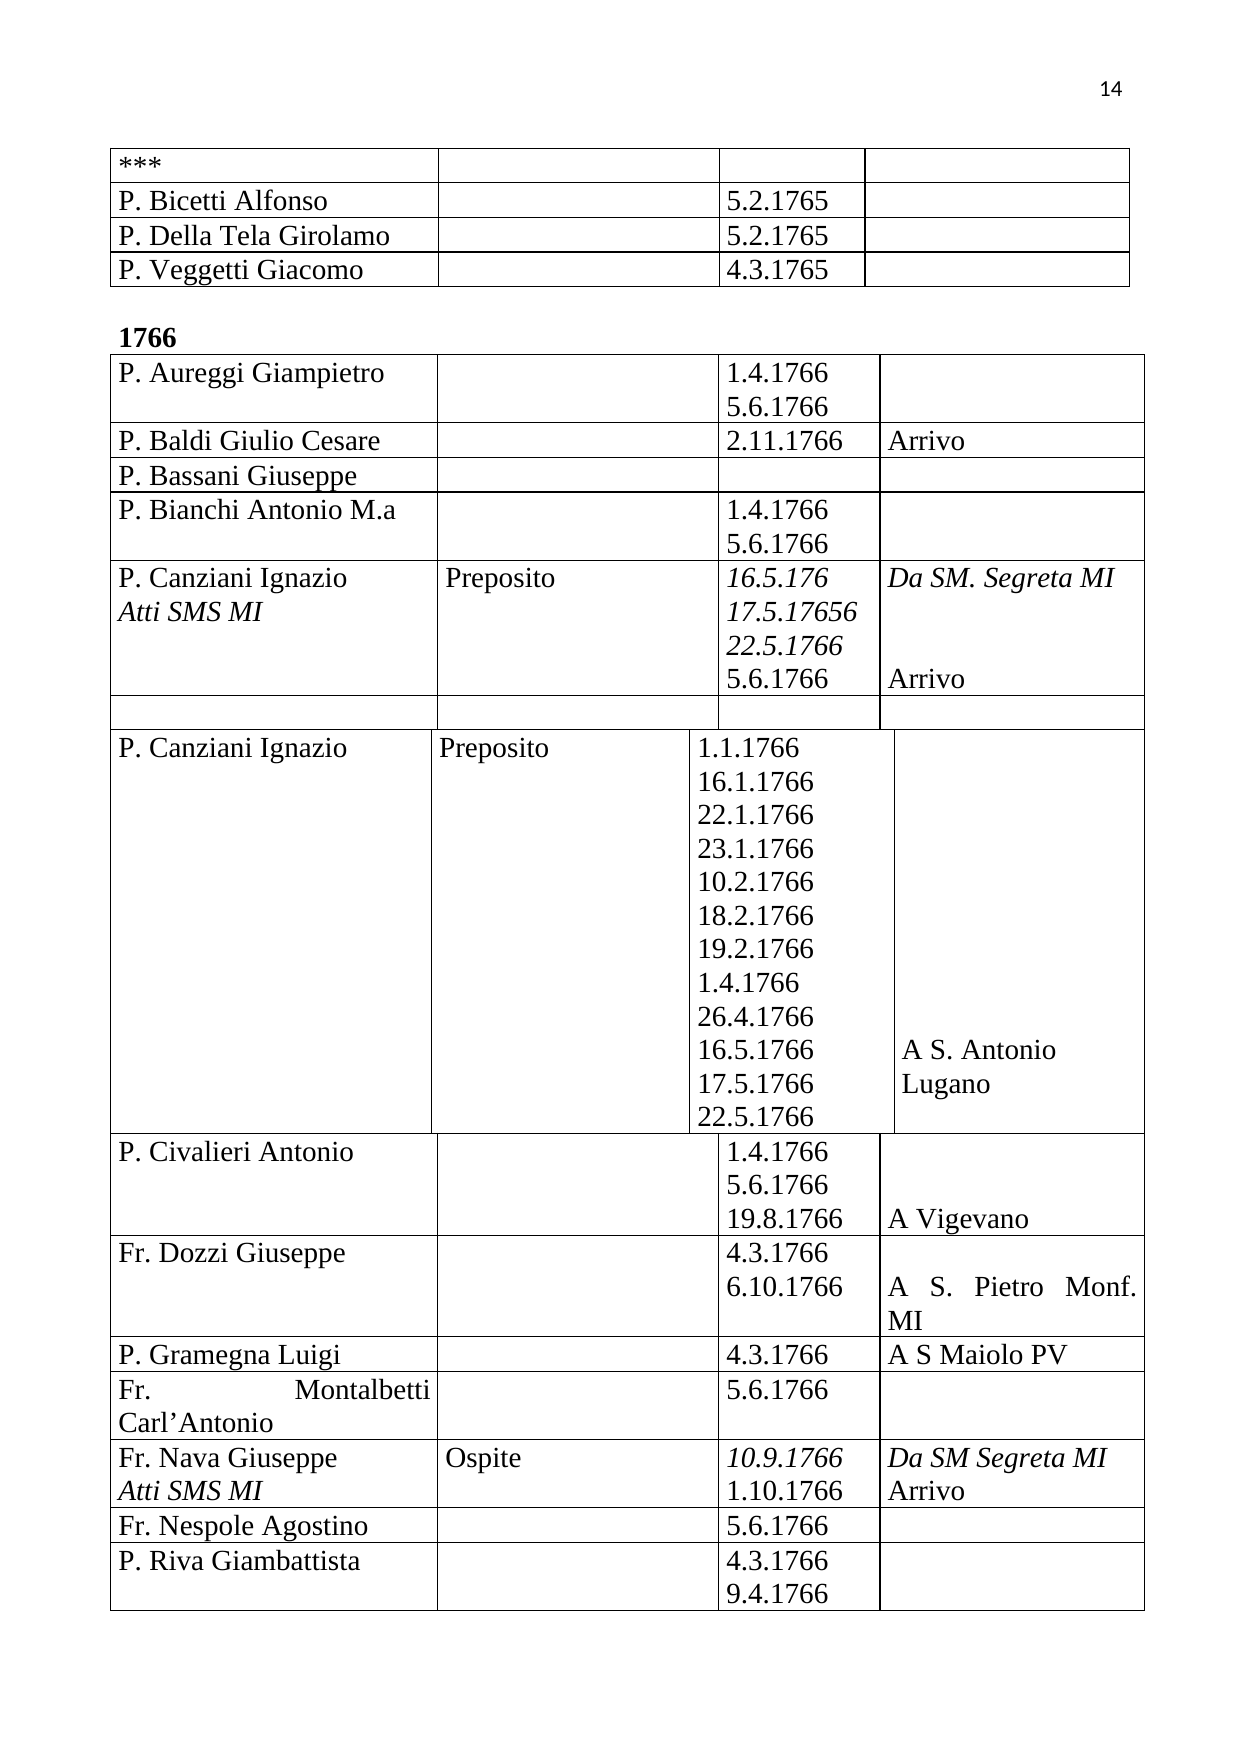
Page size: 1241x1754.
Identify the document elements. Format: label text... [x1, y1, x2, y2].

table_cell [439, 218, 719, 251]
table_cell 4.3.1766 [719, 1337, 879, 1371]
table_cell 10.9.1766 1.10.1766 [719, 1440, 879, 1507]
table_cell P. Della Tela Girolamo [111, 218, 438, 251]
table_cell 5.6.1766 [719, 1372, 879, 1439]
table_cell 5.2.1765 [720, 183, 864, 217]
table_cell [866, 149, 1129, 182]
table_cell [439, 183, 719, 217]
table_cell [866, 218, 1129, 251]
table_cell Preposito [432, 730, 689, 1133]
table_cell [719, 458, 879, 491]
table_cell [881, 493, 1144, 559]
table_header P. Aureggi Giampietro [111, 355, 437, 422]
table_cell A S Maiolo PV [881, 1337, 1144, 1371]
table_cell [439, 149, 719, 182]
table_cell [438, 1134, 718, 1234]
table_cell [881, 1508, 1144, 1542]
table_cell [438, 1236, 718, 1336]
table_cell A S. Antonio Lugano [895, 730, 1144, 1133]
table_cell [439, 253, 719, 286]
table_header [881, 355, 1144, 422]
table_cell [881, 1372, 1144, 1439]
table_cell Da SM Segreta MI Arrivo [881, 1440, 1144, 1507]
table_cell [719, 1543, 879, 1610]
table_cell [438, 1508, 718, 1542]
table_cell A Vigevano [881, 1134, 1144, 1234]
table_cell P. Gramegna Luigi [111, 1337, 437, 1371]
table_cell Preposito [438, 561, 718, 695]
table_cell [438, 696, 718, 729]
table_cell Fr. Montalbetti Carl’Antonio [111, 1372, 437, 1439]
table_cell P. Civalieri Antonio [111, 1134, 437, 1234]
table_cell 4.3.1765 [720, 253, 864, 286]
table_cell *** [111, 149, 438, 182]
table_cell Fr. Nespole Agostino [111, 1508, 437, 1542]
table_cell [719, 696, 879, 729]
table_cell [438, 458, 718, 491]
table_cell Arrivo [881, 423, 1144, 457]
table_cell 4.3.1766 6.10.1766 [719, 1236, 879, 1336]
table_cell [438, 423, 718, 457]
table_cell Ospite [438, 1440, 718, 1507]
table_cell [438, 493, 718, 559]
table_cell Da SM. Segreta MI Arrivo [881, 561, 1144, 695]
table_cell 2.11.1766 [719, 423, 879, 457]
table_cell 5.2.1765 [720, 218, 864, 251]
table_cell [111, 1543, 437, 1610]
text 1766 [118, 321, 624, 354]
table_cell [866, 253, 1129, 286]
table_cell P. Canziani Ignazio Atti SMS MI [111, 561, 437, 695]
table_cell [720, 149, 864, 182]
table_cell 16.5.176 17.5.17656 22.5.1766 5.6.1766 [719, 561, 879, 695]
table_header 1.4.1766 5.6.1766 [719, 355, 879, 422]
table_cell 5.6.1766 [719, 1508, 879, 1542]
table_cell Fr. Nava Giuseppe Atti SMS MI [111, 1440, 437, 1507]
table_header [438, 355, 718, 422]
table_cell P. Bianchi Antonio M.a [111, 493, 437, 559]
table_cell 1.4.1766 5.6.1766 [719, 493, 879, 559]
table_cell P. Bassani Giuseppe [111, 458, 437, 491]
table_cell 1.4.1766 5.6.1766 19.8.1766 [719, 1134, 879, 1234]
table_cell 1.1.1766 16.1.1766 22.1.1766 23.1.1766 10.2.1766 18.2.1766 19.2.1766 1.4.1766 26.4.1766 16.5.1766 17.5.1766 22.5.1766 [690, 730, 894, 1133]
table_cell [866, 183, 1129, 217]
table_cell P. Veggetti Giacomo [111, 253, 438, 286]
table_cell P. Canziani Ignazio [111, 730, 431, 1133]
table_cell [881, 1543, 1144, 1610]
table_cell [438, 1543, 718, 1610]
table_cell P. Bicetti Alfonso [111, 183, 438, 217]
table_cell [111, 696, 437, 729]
table_cell P. Baldi Giulio Cesare [111, 423, 437, 457]
table_cell A S. Pietro Monf. MI [881, 1236, 1144, 1336]
table_cell [438, 1372, 718, 1439]
table_cell [881, 696, 1144, 729]
table_cell [438, 1337, 718, 1371]
table_cell Fr. Dozzi Giuseppe [111, 1236, 437, 1336]
table_cell [881, 458, 1144, 491]
